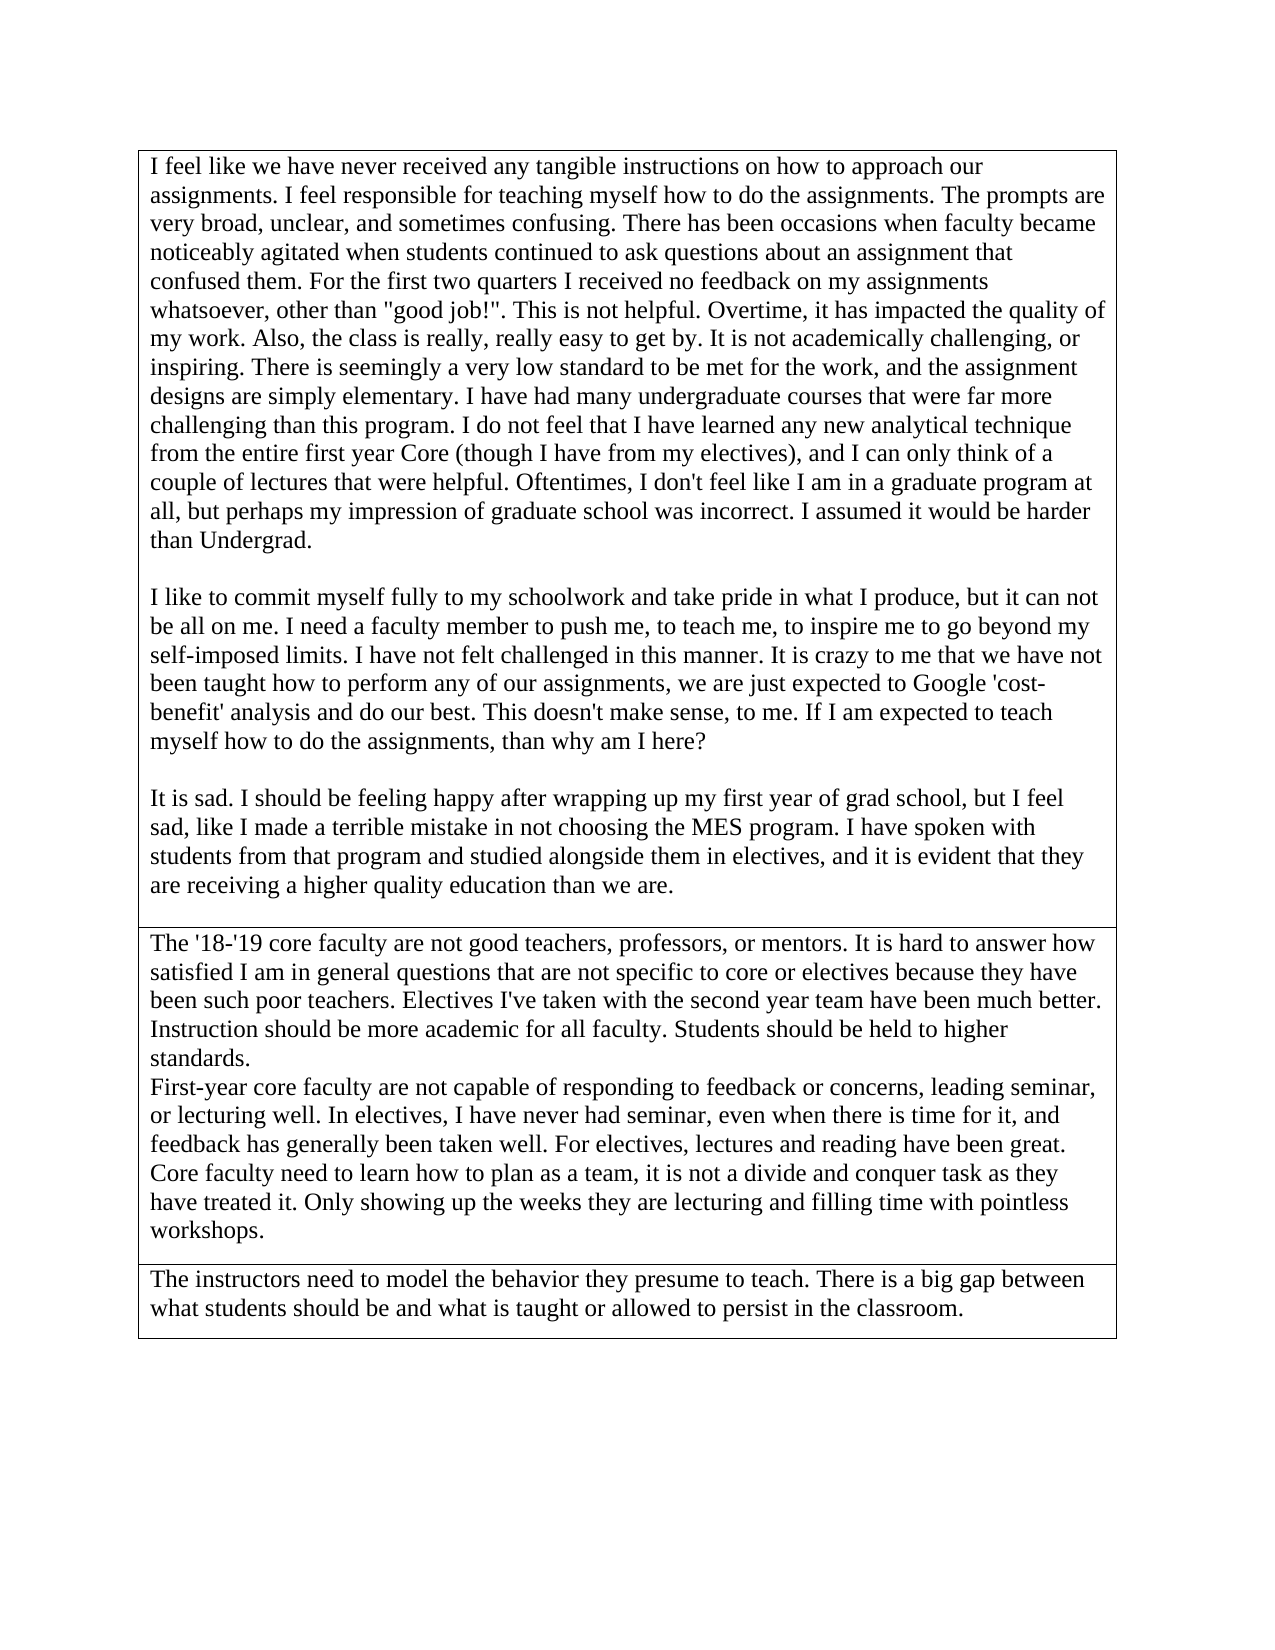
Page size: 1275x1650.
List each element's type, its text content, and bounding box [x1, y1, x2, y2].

table_cell I feel like we have never received any tangible instructions on how to approach our assignments. I feel responsible for teaching myself how to do the assignments. The prompts are very broad, unclear, and sometimes confusing. There has been occasions when faculty became noticeably agitated when students continued to ask questions about an assignment that confused them. For the first two quarters I received no feedback on my assignments whatsoever, other than "good job!". This is not helpful. Overtime, it has impacted the quality of my work. Also, the class is really, really easy to get by. It is not academically challenging, or inspiring. There is seemingly a very low standard to be met for the work, and the assignment designs are simply elementary. I have had many undergraduate courses that were far more challenging than this program. I do not feel that I have learned any new analytical technique from the entire first year Core (though I have from my electives), and I can only think of a couple of lectures that were helpful. Oftentimes, I don't feel like I am in a graduate program at all, but perhaps my impression of graduate school was incorrect. I assumed it would be harder than Undergrad. I like to commit myself fully to my schoolwork and take pride in what I produce, but it can not be all on me. I need a faculty member to push me, to teach me, to inspire me to go beyond my self-imposed limits. I have not felt challenged in this manner. It is crazy to me that we have not been taught how to perform any of our assignments, we are just expected to Google 'cost-benefit' analysis and do our best. This doesn't make sense, to me. If I am expected to teach myself how to do the assignments, than why am I here? It is sad. I should be feeling happy after wrapping up my first year of grad school, but I feel sad, like I made a terrible mistake in not choosing the MES program. I have spoken with students from that program and studied alongside them in electives, and it is evident that they are receiving a higher quality education than we are. [139, 151, 1116, 927]
table_cell The '18-'19 core faculty are not good teachers, professors, or mentors. It is hard to answer how satisfied I am in general questions that are not specific to core or electives because they have been such poor teachers. Electives I've taken with the second year team have been much better. Instruction should be more academic for all faculty. Students should be held to higher standards. First-year core faculty are not capable of responding to feedback or concerns, leading seminar, or lecturing well. In electives, I have never had seminar, even when there is time for it, and feedback has generally been taken well. For electives, lectures and reading have been great. Core faculty need to learn how to plan as a team, it is not a divide and conquer task as they have treated it. Only showing up the weeks they are lecturing and filling time with pointless workshops. [139, 928, 1116, 1263]
table_cell The instructors need to model the behavior they presume to teach. There is a big gap between what students should be and what is taught or allowed to persist in the classroom. [139, 1265, 1116, 1337]
